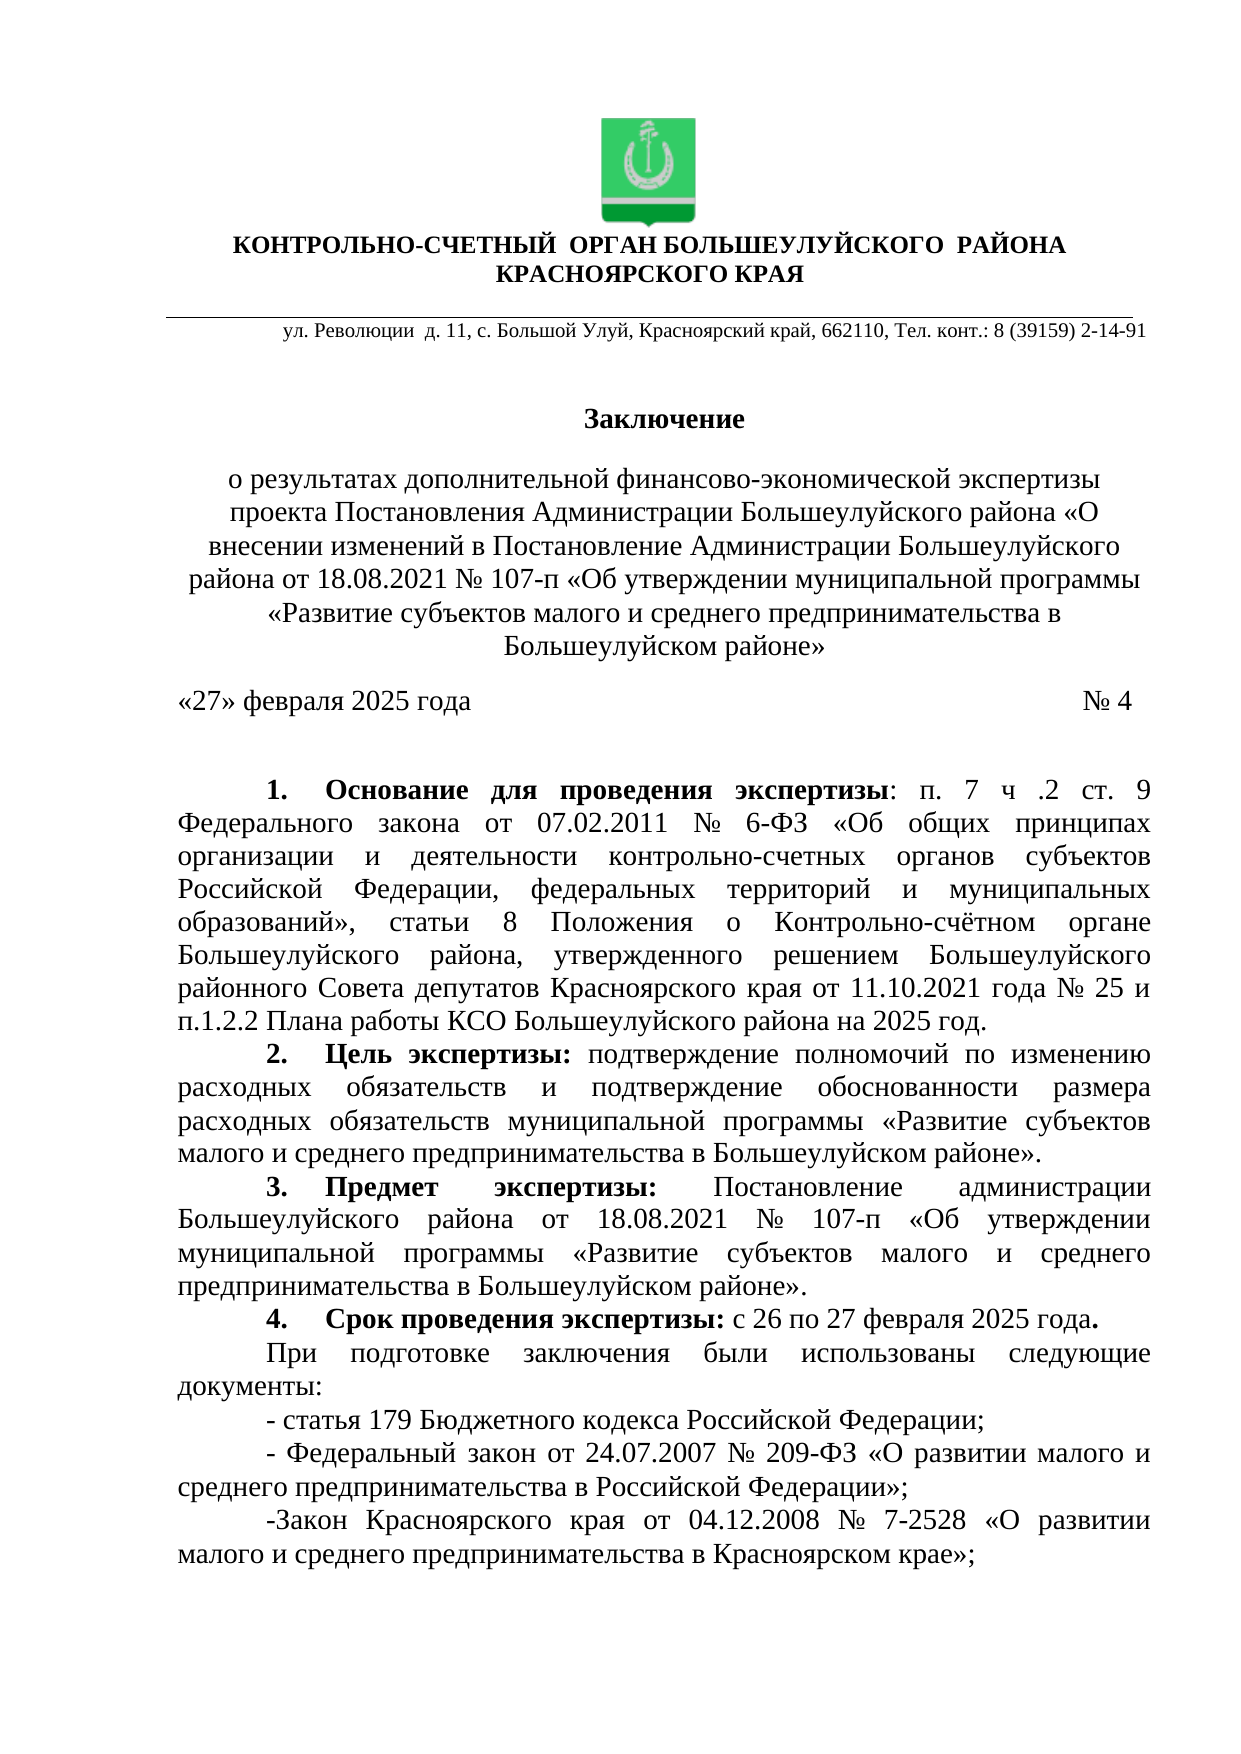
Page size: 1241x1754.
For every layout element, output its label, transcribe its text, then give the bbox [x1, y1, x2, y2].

list Срок проведения экспертизы: с 26 по 27 февраля 2025 года. [177, 1302, 1152, 1335]
text ул. Революции д. 11, с. Большой Улуй, Красноярский край, 662110, Тел. конт.: 8 (39159) 2-14-91 [177, 318, 1152, 342]
table_header КОНТРОЛЬНО-СЧЕТНЫЙ ОРГАН БОЛЬШЕУЛУЙСКОГО РАЙОНА КРАСНОЯРСКОГО КРАЯ [166, 118, 1133, 317]
list Основание для проведения экспертизы: п. 7 ч .2 ст. 9 Федерального закона от 07.02.2011 № 6-ФЗ «Об общих принципах организации и деятельности контрольно-счетных органов субъектов Российской Федерации, федеральных территорий и муниципальных образований», статьи 8 Положения о Контрольно-счётном органе Большеулуйского района, утвержденного решением Большеулуйского районного Совета депутатов Красноярского края от 11.10.2021 года № 25 и п.1.2.2 Плана работы КСО Большеулуйского района на 2025 год. [177, 773, 1152, 1037]
text - Федеральный закон от 24.07.2007 № 209-ФЗ «О развитии малого и среднего предпринимательства в Российской Федерации»; [177, 1435, 1152, 1502]
list Предмет экспертизы: Постановление администрации Большеулуйского района от 18.08.2021 № 107-п «Об утверждении муниципальной программы «Развитие субъектов малого и среднего предпринимательства в Большеулуйском районе». [177, 1169, 1152, 1302]
text -Закон Красноярского края от 04.12.2008 № 7-2528 «О развитии малого и среднего предпринимательства в Красноярском крае»; [177, 1502, 1152, 1569]
text - статья 179 Бюджетного кодекса Российской Федерации; [177, 1402, 1152, 1435]
text о результатах дополнительной финансово-экономической экспертизы проекта Постановления Администрации Большеулуйского района «О внесении изменений в Постановление Администрации Большеулуйского района от 18.08.2021 № 107-п «Об утверждении муниципальной программы «Развитие субъектов малого и среднего предпринимательства в Большеулуйском районе» [177, 461, 1152, 662]
text Заключение [177, 401, 1152, 435]
picture [601, 118, 699, 231]
text При подготовке заключения были использованы следующие документы: [177, 1335, 1152, 1402]
list Цель экспертизы: подтверждение полномочий по изменению расходных обязательств и подтверждение обоснованности размера расходных обязательств муниципальной программы «Развитие субъектов малого и среднего предпринимательства в Большеулуйском районе». [177, 1037, 1152, 1169]
text «27» февраля 2025 года № 4 [177, 683, 1152, 716]
